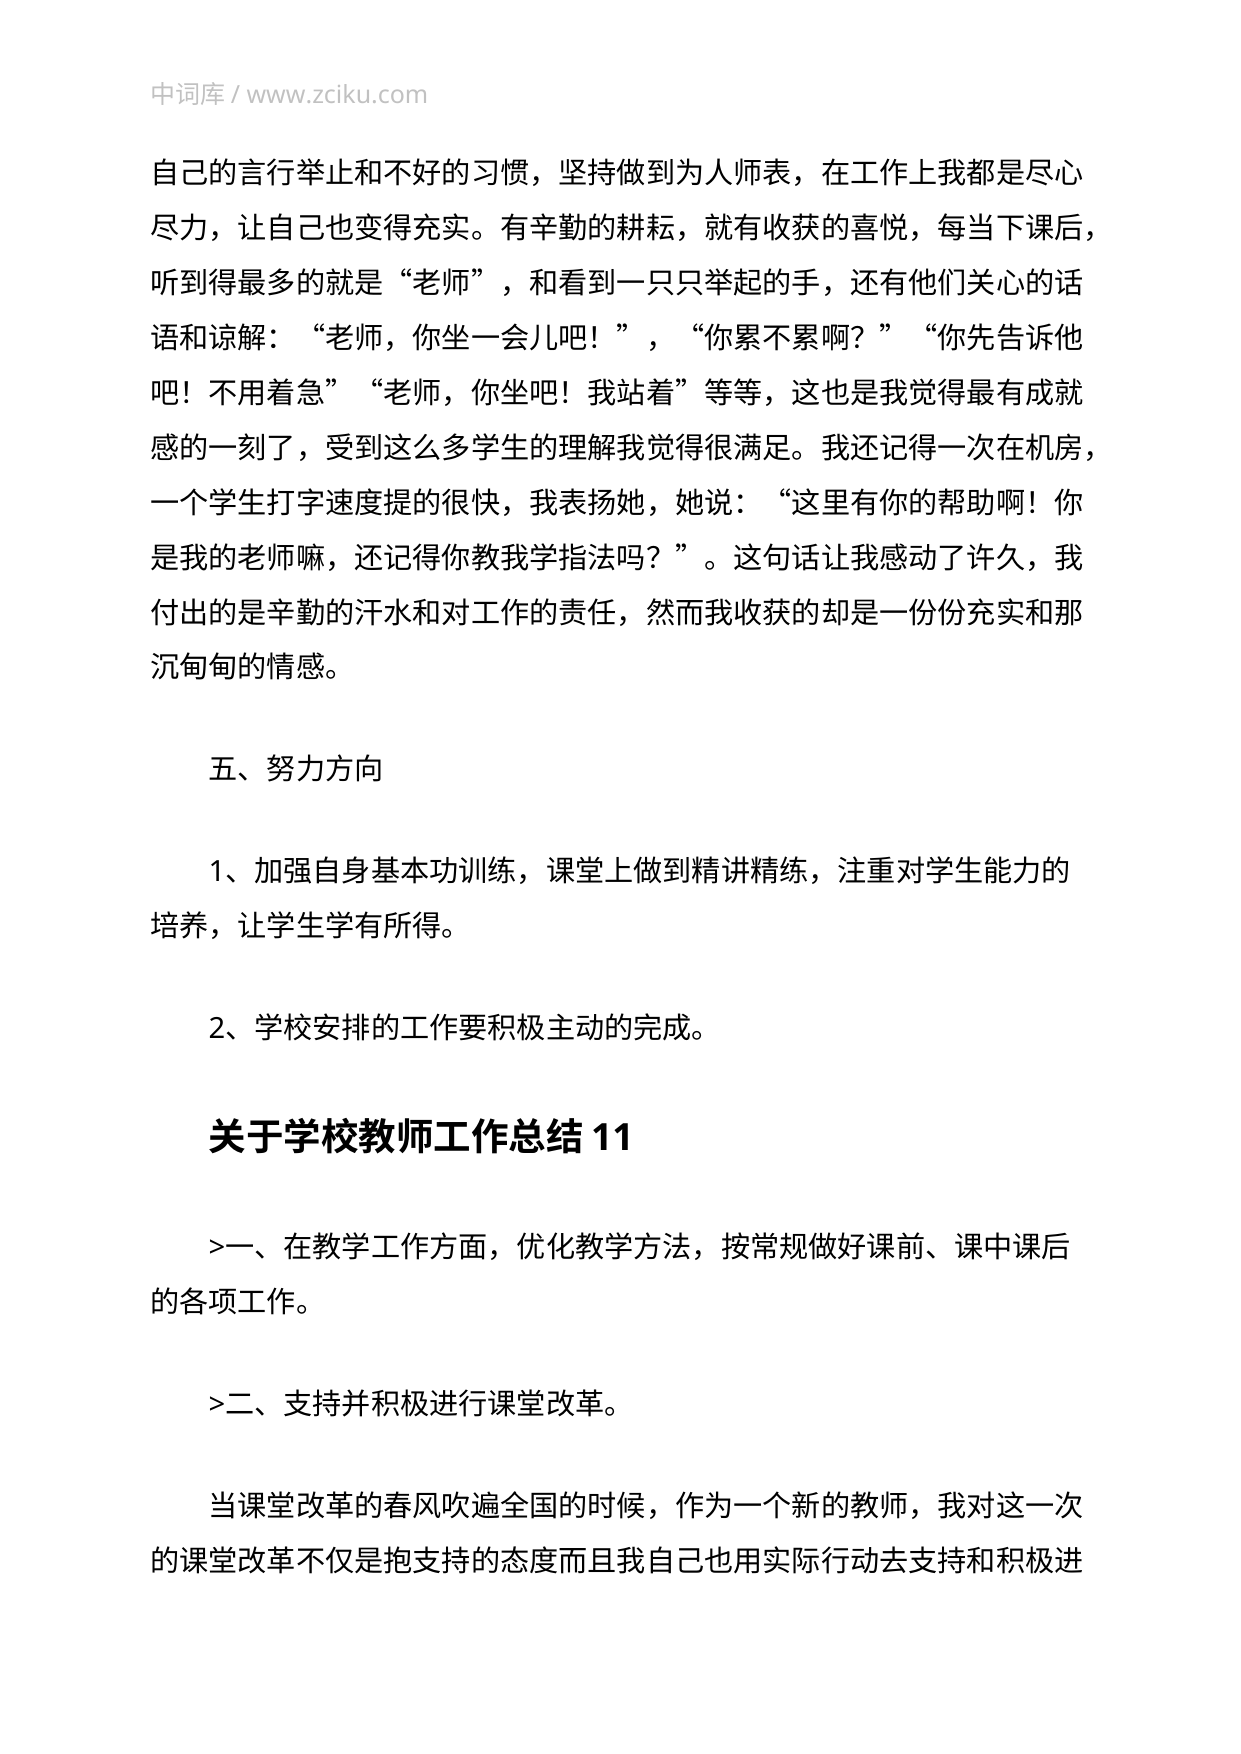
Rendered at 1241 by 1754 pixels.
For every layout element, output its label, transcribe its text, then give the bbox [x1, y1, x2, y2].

text >一、在教学工作方面，优化教学方法，按常规做好课前、课中课后的各项工作。 [150, 1224, 1090, 1321]
text 关于学校教师工作总结11 [150, 1106, 1090, 1161]
text >二、支持并积极进行课堂改革。 [150, 1381, 1090, 1423]
text 五、努力方向 [150, 746, 1090, 788]
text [150, 150, 1090, 686]
text 1、加强自身基本功训练，课堂上做到精讲精练，注重对学生能力的培养，让学生学有所得。 [150, 848, 1090, 945]
text 2、学校安排的工作要积极主动的完成。 [150, 1004, 1090, 1047]
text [150, 1483, 1090, 1580]
